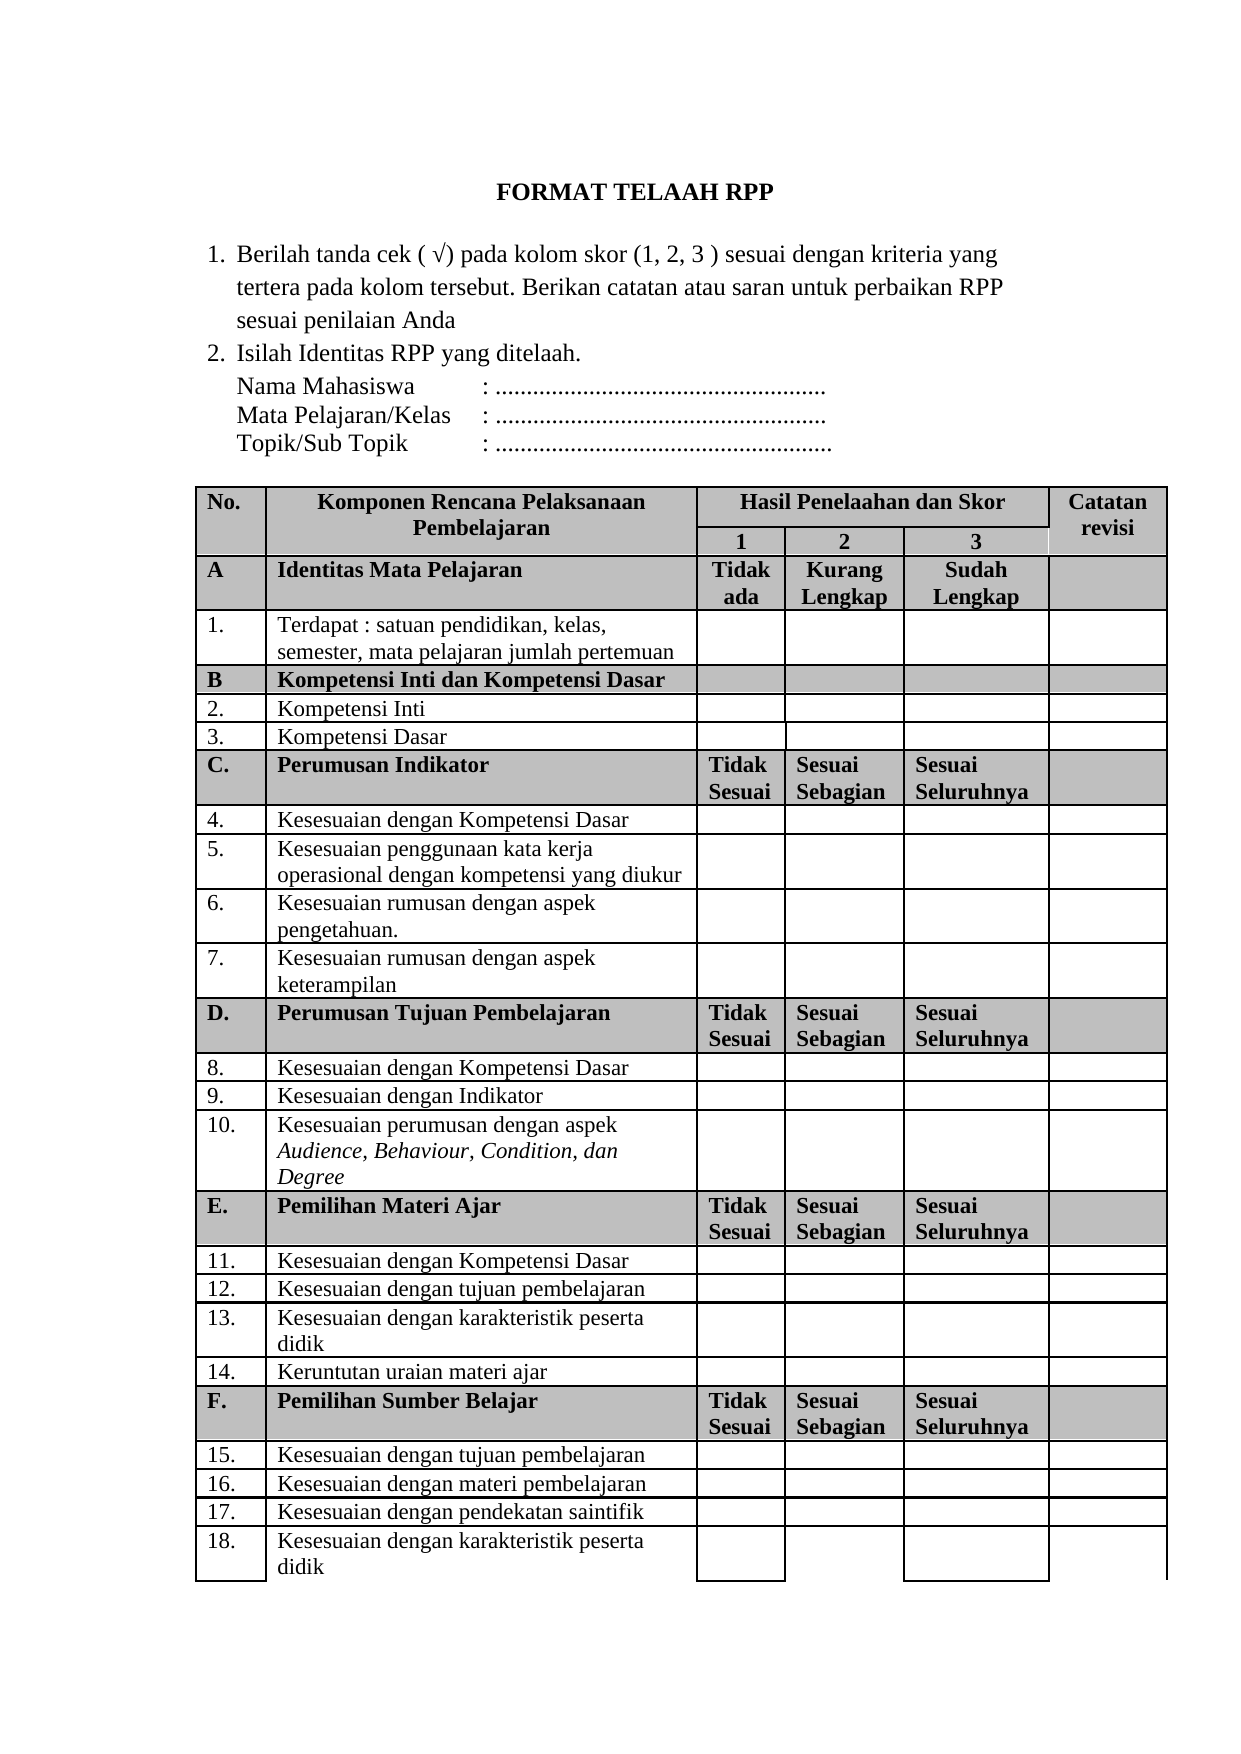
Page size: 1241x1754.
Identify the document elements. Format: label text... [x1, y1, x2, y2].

table_cell [905, 1054, 1048, 1080]
table_cell Sesuai Seluruhnya [905, 1387, 1048, 1439]
table_cell [905, 1247, 1048, 1273]
table_cell [1050, 1111, 1166, 1190]
table_cell [197, 1358, 265, 1385]
table_cell [1050, 1247, 1166, 1273]
table_cell [905, 806, 1048, 833]
table_cell [786, 944, 903, 997]
table_cell [786, 1470, 903, 1496]
table_cell [905, 1082, 1048, 1109]
table_cell [698, 1082, 784, 1109]
table_cell [1050, 835, 1166, 887]
table_cell Kesesuaian dengan tujuan pembelajaran [267, 1442, 696, 1468]
text Nama Mahasiswa : ..................................................... [236, 371, 1063, 400]
table_cell [786, 695, 903, 721]
table_cell Keruntutan uraian materi ajar [267, 1358, 696, 1385]
table_cell Tidak Sesuai [698, 1387, 784, 1439]
table_cell Pemilihan Sumber Belajar [267, 1387, 696, 1439]
table_cell C. [197, 751, 265, 804]
table_header Catatan revisi [1049, 488, 1166, 554]
table_cell Sesuai Seluruhnya [905, 999, 1048, 1052]
table_cell [1050, 557, 1166, 609]
table_cell [698, 1499, 784, 1525]
table_cell Perumusan Indikator [267, 751, 696, 804]
table_cell E. [197, 1192, 265, 1244]
table_cell [698, 890, 784, 942]
table_header No. [197, 488, 265, 554]
table_cell [698, 611, 784, 664]
table_cell [698, 1304, 784, 1356]
table_cell [698, 1358, 784, 1385]
table_cell Kesesuaian dengan Kompetensi Dasar [267, 806, 696, 833]
table_cell [786, 1111, 903, 1190]
table_cell [786, 890, 903, 942]
table_cell [905, 1275, 1048, 1301]
table_cell Sesuai Sebagian [786, 1192, 903, 1244]
table_cell [197, 1499, 265, 1525]
text FORMAT TELAAH RPP [207, 177, 1063, 206]
table_cell 2 [786, 528, 903, 554]
table_cell [786, 1358, 903, 1385]
table_cell Kesesuaian dengan tujuan pembelajaran [267, 1275, 696, 1301]
table_cell [905, 944, 1048, 997]
table_cell [698, 835, 784, 887]
table_cell [698, 695, 784, 721]
table_cell Tidak Sesuai [698, 1192, 784, 1244]
table_cell Sesuai Seluruhnya [905, 1192, 1048, 1244]
table_cell Identitas Mata Pelajaran [267, 557, 696, 609]
table_cell [1050, 1387, 1166, 1439]
table_cell [698, 1247, 784, 1273]
table_cell Sesuai Sebagian [786, 999, 903, 1052]
table_cell [905, 835, 1048, 887]
table_cell [197, 695, 265, 721]
table_cell Kesesuaian dengan Indikator [267, 1082, 696, 1109]
table_cell [786, 1054, 903, 1080]
table_cell [698, 666, 784, 692]
table_cell [197, 1054, 265, 1080]
table_cell Kompetensi Inti [267, 695, 696, 721]
table_cell [905, 1358, 1048, 1385]
table_cell Pemilihan Materi Ajar [267, 1192, 696, 1244]
table_cell [1050, 1442, 1166, 1468]
table_cell Terdapat : satuan pendidikan, kelas, semester, mata pelajaran jumlah pertemuan [267, 611, 696, 664]
table_cell [197, 723, 265, 749]
table_cell Kesesuaian dengan pendekatan saintifik [267, 1499, 696, 1525]
table_cell [197, 1082, 265, 1109]
table_cell Kesesuaian dengan materi pembelajaran [267, 1470, 696, 1496]
table_cell [1050, 666, 1166, 692]
table_cell [1050, 944, 1166, 997]
table_cell B [197, 666, 265, 692]
table_cell [1050, 751, 1166, 804]
table_cell [1050, 806, 1166, 833]
table_cell [698, 1470, 784, 1496]
table_cell Sesuai Sebagian [786, 1387, 903, 1439]
text Topik/Sub Topik : ...................................................... [236, 428, 1063, 457]
table_cell [1050, 1470, 1166, 1496]
table_cell Kesesuaian dengan Kompetensi Dasar [267, 1054, 696, 1080]
table_cell Kesesuaian penggunaan kata kerja operasional dengan kompetensi yang diukur [267, 835, 696, 887]
table_header Hasil Penelaahan dan Skor [698, 488, 1048, 526]
table_header Komponen Rencana Pelaksanaan Pembelajaran [267, 488, 696, 554]
table_cell Tidak Sesuai [698, 751, 784, 804]
table_cell [1050, 1527, 1166, 1579]
table_cell [1050, 1082, 1166, 1109]
table_cell Tidak ada [698, 557, 784, 609]
table_cell [698, 1527, 784, 1579]
table_cell [786, 1275, 903, 1301]
table_cell [905, 1470, 1048, 1496]
table_cell [197, 890, 265, 942]
table_cell Sesuai Sebagian [786, 751, 903, 804]
table_cell [905, 890, 1048, 942]
table_cell [698, 1054, 784, 1080]
table_cell Sudah Lengkap [905, 557, 1048, 609]
table_cell [197, 1442, 265, 1468]
table_cell Kesesuaian dengan karakteristik peserta didik [267, 1304, 696, 1356]
table_cell [1050, 695, 1166, 721]
table_cell [698, 1111, 784, 1190]
table_cell [1050, 1054, 1166, 1080]
table_cell [1050, 1499, 1166, 1525]
table_cell Kurang Lengkap [786, 557, 903, 609]
table_cell [786, 1082, 903, 1109]
table_cell [905, 723, 1048, 749]
table_cell Perumusan Tujuan Pembelajaran [267, 999, 696, 1052]
table_cell [698, 1275, 784, 1301]
table_cell [786, 1304, 903, 1356]
table_cell Kesesuaian rumusan dengan aspek pengetahuan. [267, 890, 696, 942]
table_cell 3 [905, 528, 1048, 554]
table_cell Kesesuaian dengan karakteristik peserta didik [267, 1527, 696, 1579]
table_cell 1 [698, 528, 784, 554]
list Berilah tanda cek ( √) pada kolom skor (1, 2, 3 ) sesuai dengan kriteria yang tertera pada kolom tersebut. Berikan catatan atau saran untuk perbaikan RPP sesuai penilaian Anda [207, 239, 1063, 334]
table_cell [786, 1442, 903, 1468]
table_cell [905, 695, 1048, 721]
table_cell [698, 1442, 784, 1468]
table_cell [197, 1304, 265, 1356]
table_cell [197, 1247, 265, 1273]
table_cell [1050, 1275, 1166, 1301]
table_cell [905, 1304, 1048, 1356]
table_cell [1050, 999, 1166, 1052]
table_cell [1050, 1192, 1166, 1244]
table_cell [786, 1527, 903, 1579]
table_cell [787, 723, 903, 749]
table_cell [1050, 1304, 1166, 1356]
table_cell [905, 1527, 1048, 1579]
table_cell [905, 666, 1048, 692]
table_cell Kesesuaian dengan Kompetensi Dasar [267, 1247, 696, 1273]
table_cell [698, 944, 784, 997]
table_cell [1050, 611, 1166, 664]
table_cell Kesesuaian perumusan dengan aspek Audience, Behaviour, Condition, dan Degree [267, 1111, 696, 1190]
table_cell [786, 1247, 903, 1273]
table_cell [197, 835, 265, 887]
table_cell [197, 611, 265, 664]
list Isilah Identitas RPP yang ditelaah. [207, 338, 1063, 367]
table_cell Sesuai Seluruhnya [905, 751, 1048, 804]
table_cell [786, 611, 903, 664]
table_cell [197, 1470, 265, 1496]
table_cell [786, 666, 903, 692]
table_cell [197, 1111, 265, 1190]
table_cell F. [197, 1387, 265, 1439]
table_cell [698, 806, 784, 833]
table_cell Kompetensi Inti dan Kompetensi Dasar [267, 666, 696, 692]
table_cell [1050, 1358, 1166, 1385]
table_cell Kesesuaian rumusan dengan aspek keterampilan [267, 944, 696, 997]
table_cell [1050, 890, 1166, 942]
table_cell [197, 806, 265, 833]
table_cell D. [197, 999, 265, 1052]
table_cell Tidak Sesuai [698, 999, 784, 1052]
table_cell [698, 723, 785, 749]
table_cell A [197, 557, 265, 609]
table_cell [1050, 723, 1166, 749]
table_cell Kompetensi Dasar [267, 723, 696, 749]
table_cell [197, 944, 265, 997]
table_cell [786, 1499, 903, 1525]
table_cell [786, 835, 903, 887]
table_cell [786, 806, 903, 833]
table_cell [905, 1442, 1048, 1468]
table_cell [905, 611, 1048, 664]
text Mata Pelajaran/Kelas : ..................................................... [236, 400, 1063, 428]
table_cell [197, 1527, 265, 1579]
table_cell [197, 1275, 265, 1301]
table_cell [905, 1111, 1048, 1190]
table_cell [905, 1499, 1048, 1525]
